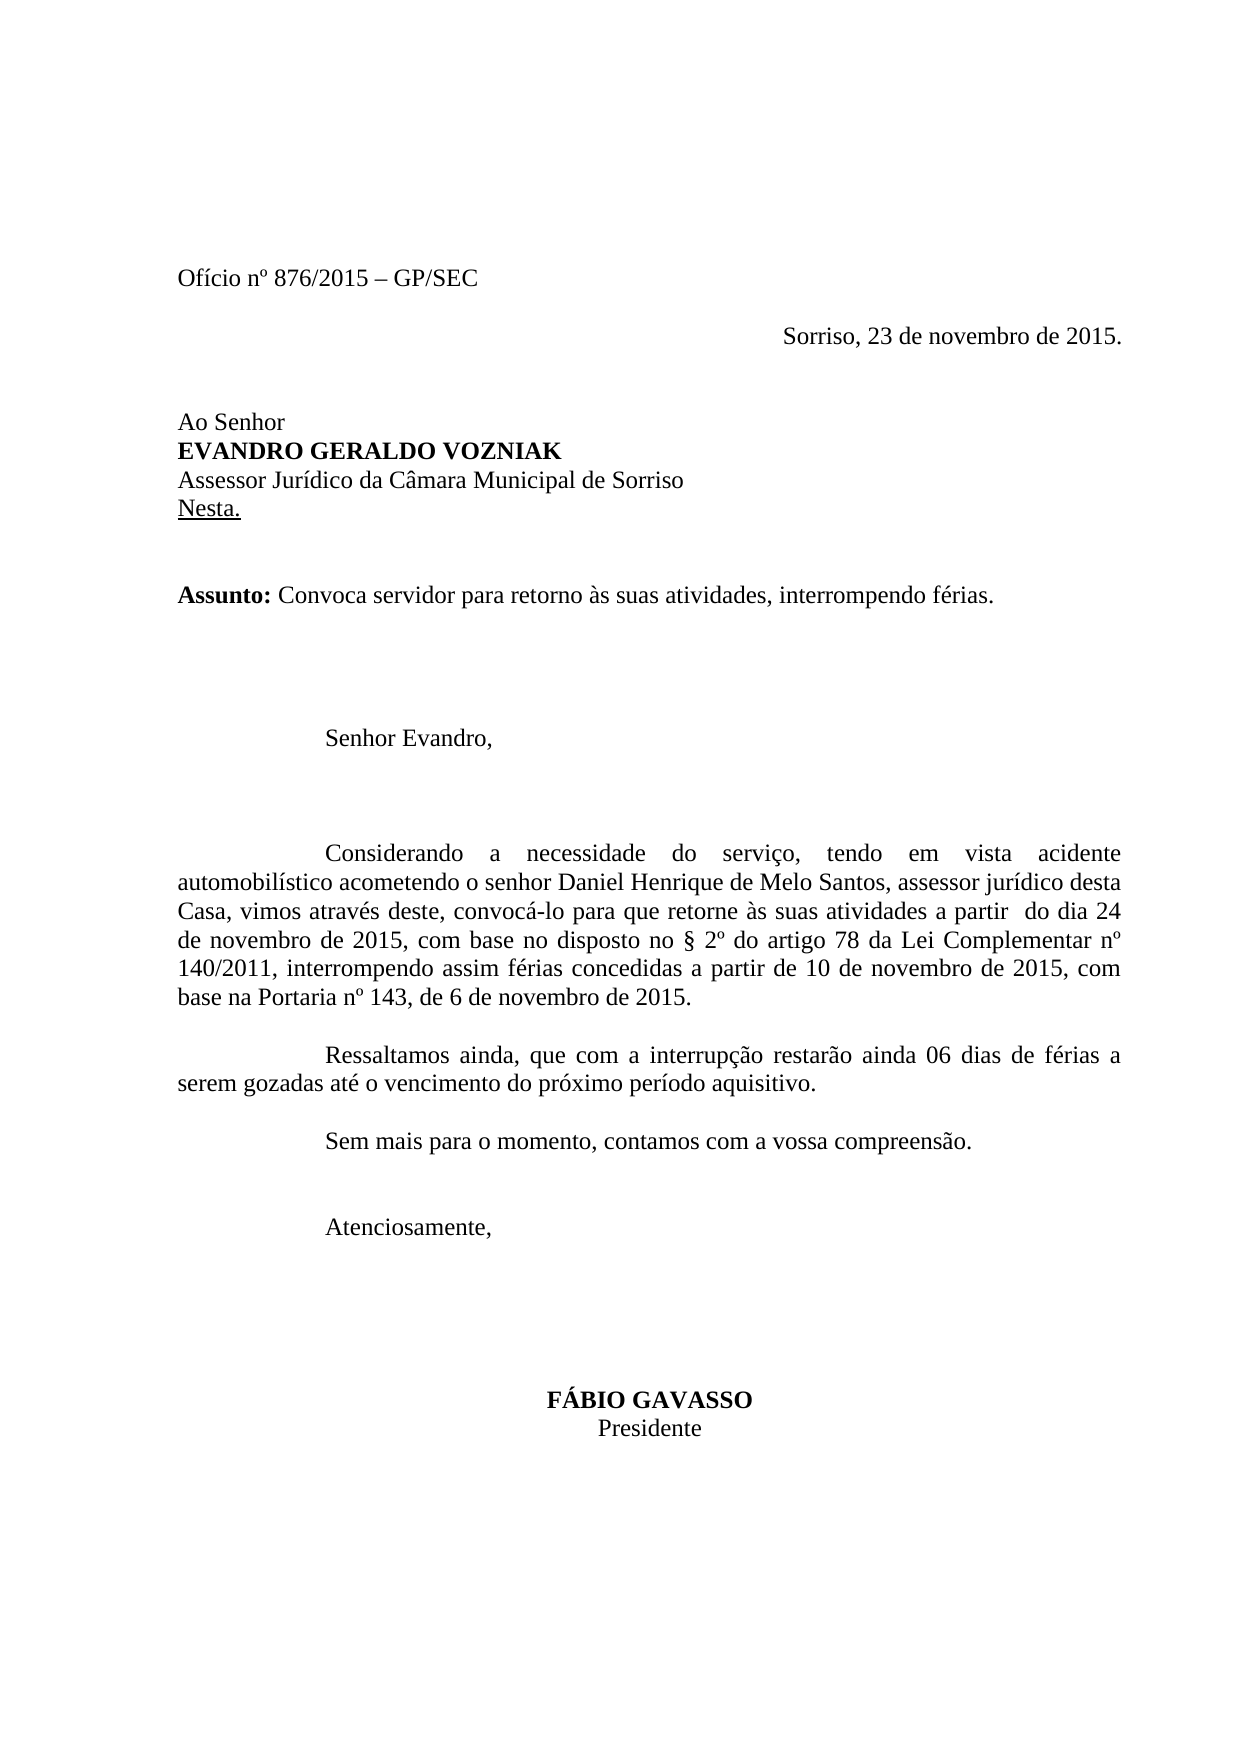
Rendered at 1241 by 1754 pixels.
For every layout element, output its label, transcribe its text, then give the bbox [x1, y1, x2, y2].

text Ressaltamos ainda, que com a interrupção restarão ainda 06 dias de férias a serem gozadas até o vencimento do próximo período aquisitivo. [177, 1040, 1122, 1097]
text Presidente [177, 1413, 1122, 1442]
text Assunto: Convoca servidor para retorno às suas atividades, interrompendo férias. [177, 580, 1122, 608]
text EVANDRO GERALDO VOZNIAK [177, 436, 1122, 465]
text Sorriso, 23 de novembro de 2015. [177, 321, 1122, 350]
text Nesta. [177, 493, 1122, 522]
text Senhor Evandro, [251, 723, 1122, 752]
text Atenciosamente, [177, 1212, 1122, 1241]
text Ofício nº 876/2015 – GP/SEC [177, 263, 1122, 292]
text Assessor Jurídico da Câmara Municipal de Sorriso [177, 465, 1122, 493]
text FÁBIO GAVASSO [177, 1385, 1122, 1413]
text Ao Senhor [177, 407, 1122, 436]
text Sem mais para o momento, contamos com a vossa compreensão. [177, 1126, 1122, 1155]
text Considerando a necessidade do serviço, tendo em vista acidente automobilístico acometendo o senhor Daniel Henrique de Melo Santos, assessor jurídico desta Casa, vimos através deste, convocá-lo para que retorne às suas atividades a partir do dia 24 de novembro de 2015, com base no disposto no § 2º do artigo 78 da Lei Complementar nº 140/2011, interrompendo assim férias concedidas a partir de 10 de novembro de 2015, com base na Portaria nº 143, de 6 de novembro de 2015. [177, 838, 1122, 1011]
